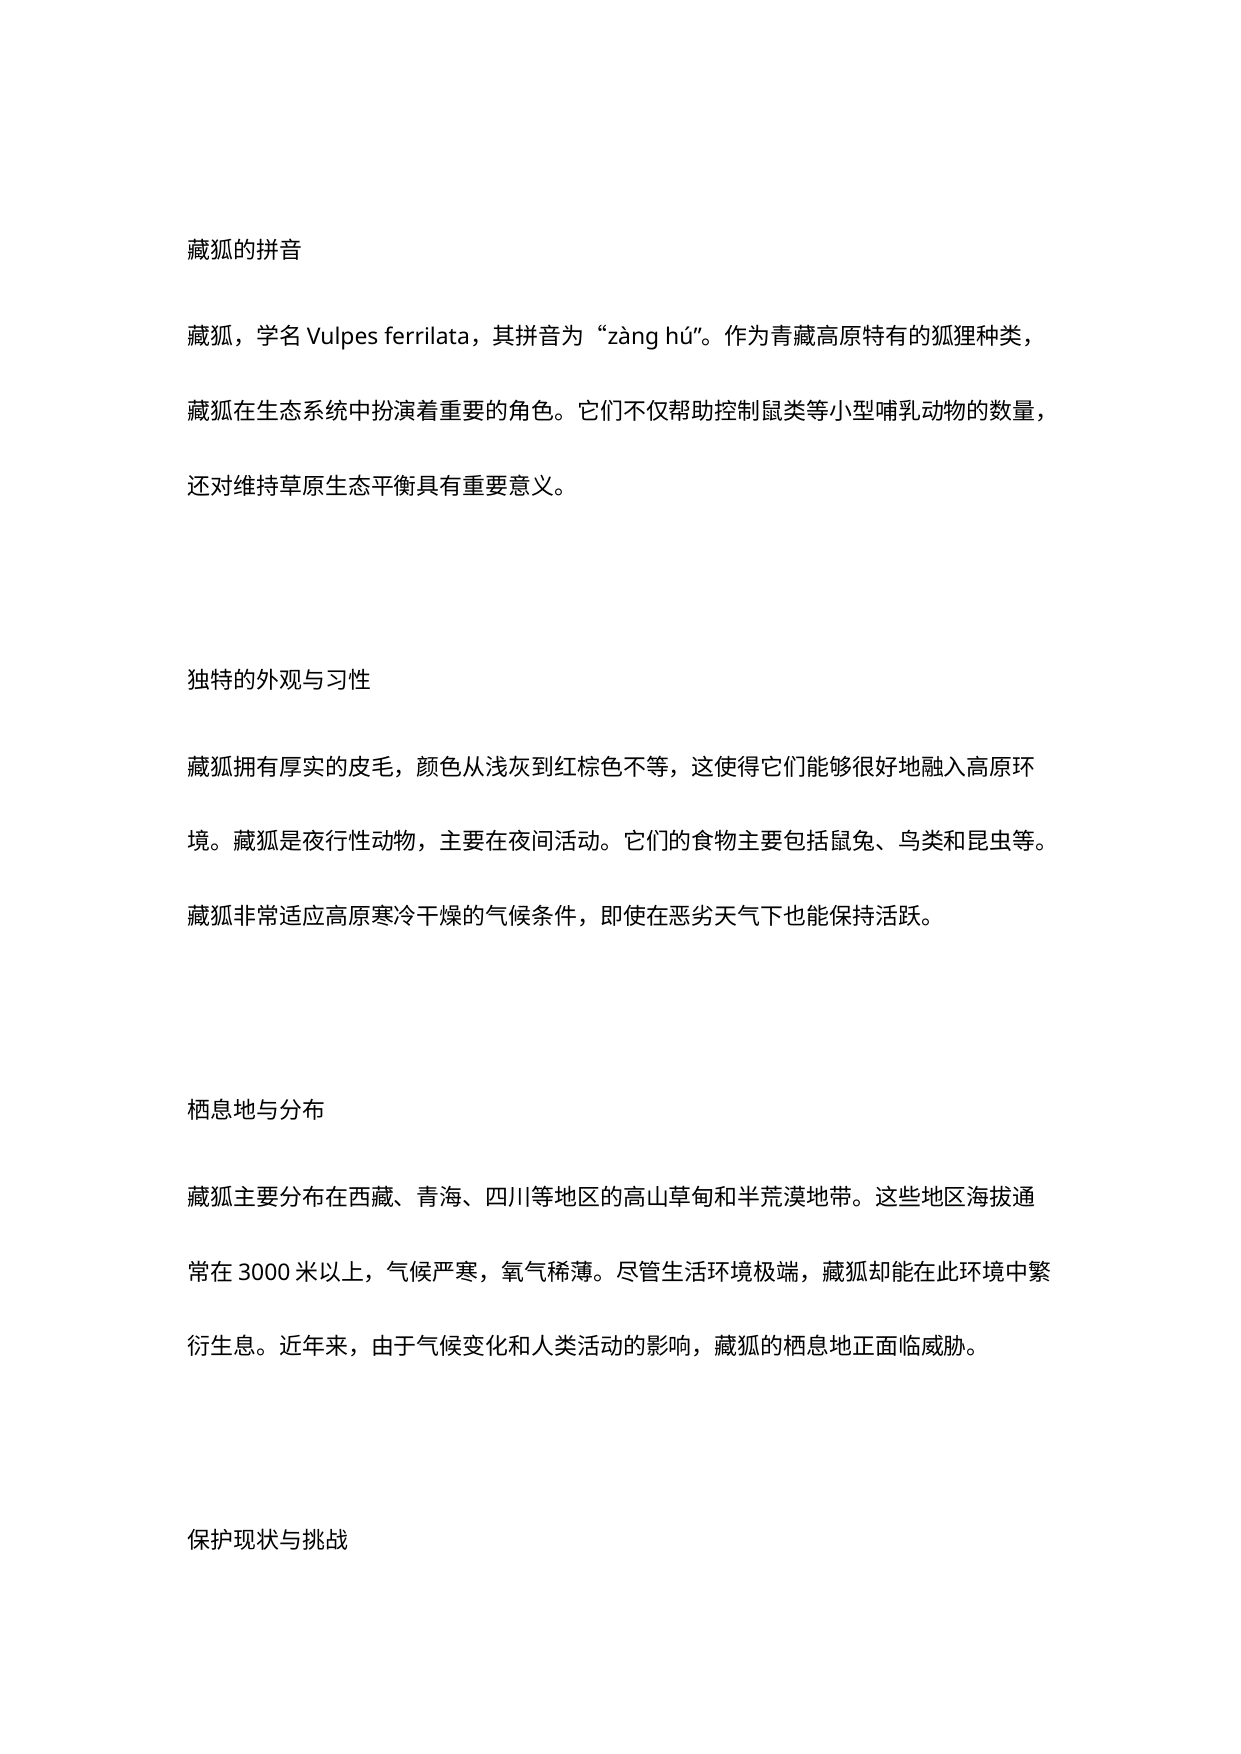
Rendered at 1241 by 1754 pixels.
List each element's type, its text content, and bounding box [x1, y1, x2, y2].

text 藏狐主要分布在西藏、青海、四川等地区的高山草甸和半荒漠地带。这些地区海拔通常在3000米以上，气候严寒，氧气稀薄。尽管生活环境极端，藏狐却能在此环境中繁衍生息。近年来，由于气候变化和人类活动的影响，藏狐的栖息地正面临威胁。 [187, 1163, 1053, 1377]
text 独特的外观与习性 [187, 646, 1053, 711]
text 藏狐拥有厚实的皮毛，颜色从浅灰到红棕色不等，这使得它们能够很好地融入高原环境。藏狐是夜行性动物，主要在夜间活动。它们的食物主要包括鼠兔、鸟类和昆虫等。藏狐非常适应高原寒冷干燥的气候条件，即使在恶劣天气下也能保持活跃。 [187, 733, 1053, 947]
text 栖息地与分布 [187, 1076, 1053, 1141]
text 藏狐，学名Vulpes ferrilata，其拼音为“zàng hú”。作为青藏高原特有的狐狸种类，藏狐在生态系统中扮演着重要的角色。它们不仅帮助控制鼠类等小型哺乳动物的数量，还对维持草原生态平衡具有重要意义。 [187, 302, 1053, 517]
text 藏狐的拼音 [187, 216, 1053, 281]
text 保护现状与挑战 [187, 1506, 1053, 1571]
